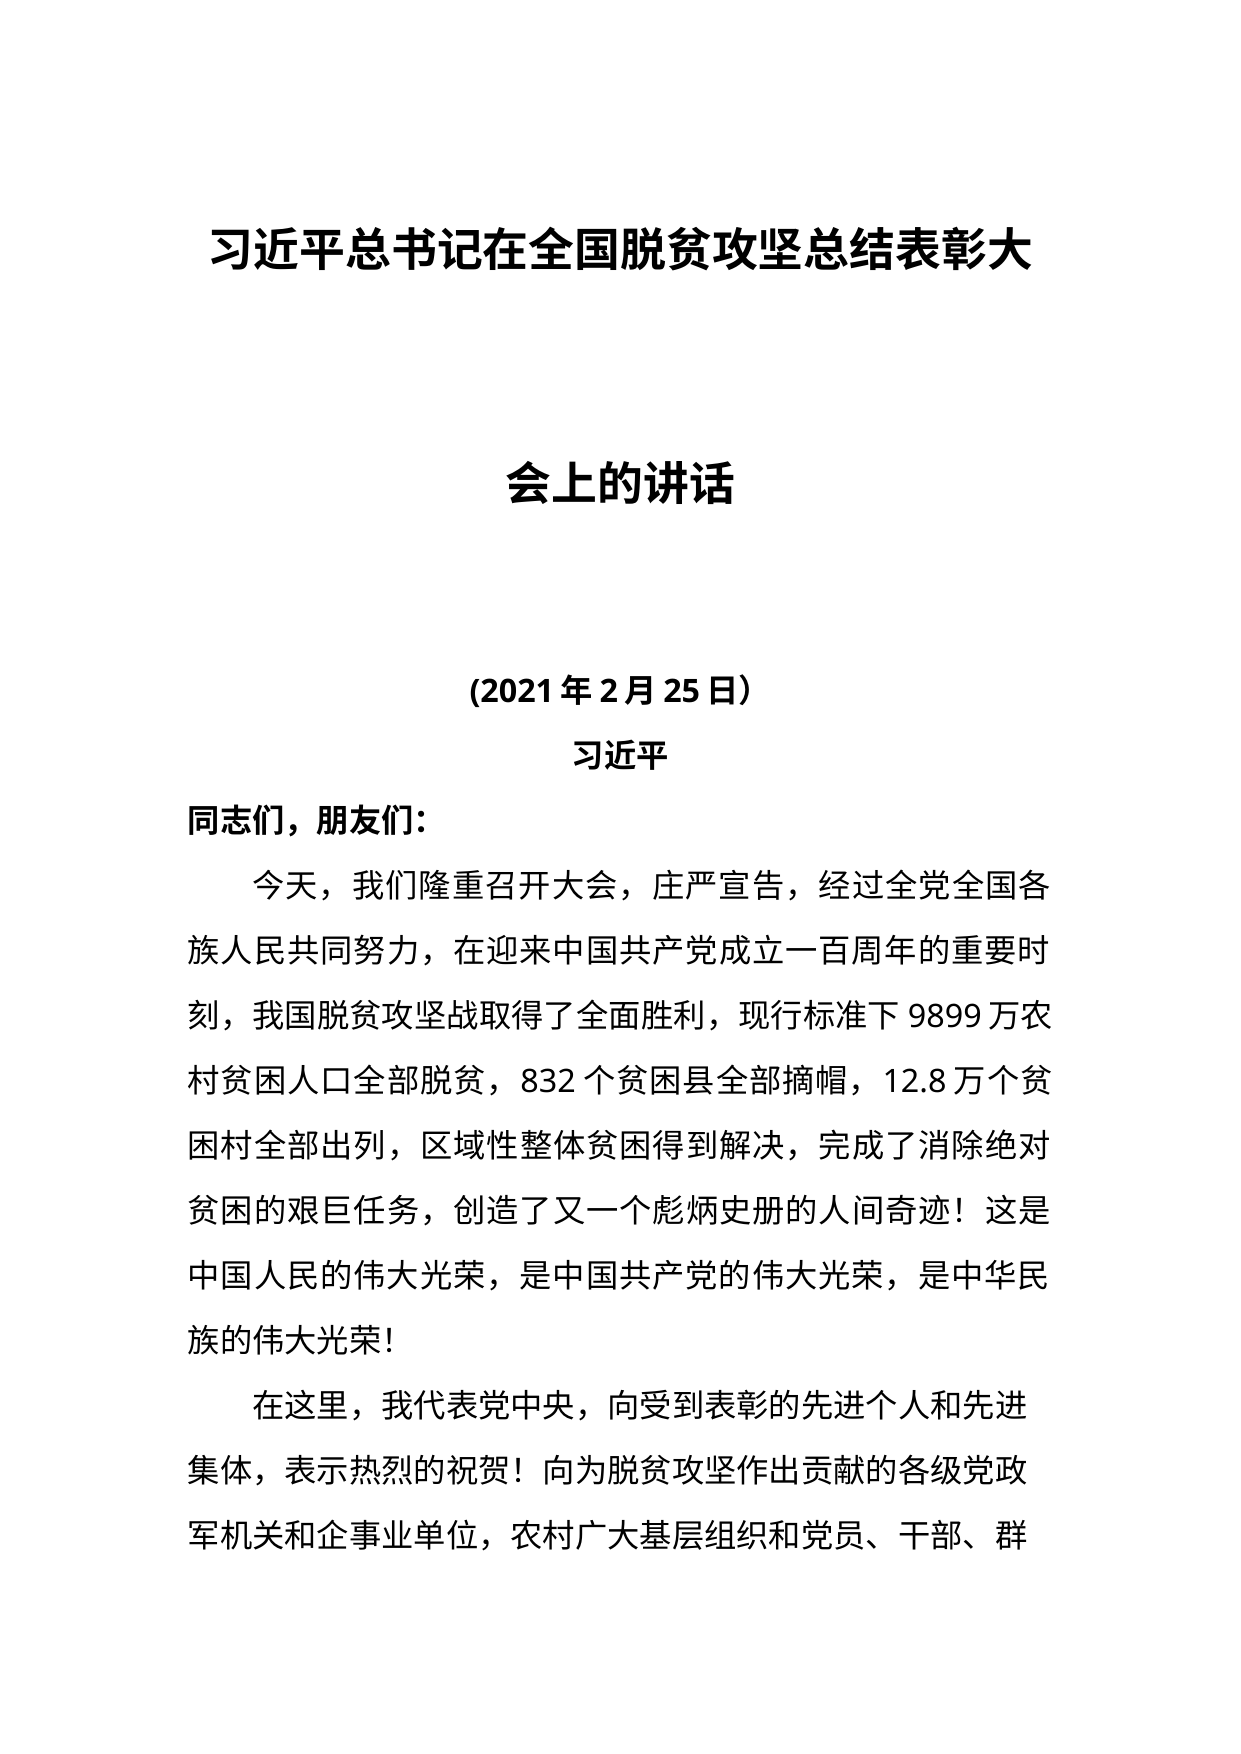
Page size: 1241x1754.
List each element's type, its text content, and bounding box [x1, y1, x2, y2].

text 今天，我们隆重召开大会，庄严宣告，经过全党全国各族人民共同努力，在迎来中国共产党成立一百周年的重要时刻，我国脱贫攻坚战取得了全面胜利，现行标准下 9899万农村贫困人口全部脱贫，832个贫困县全部摘帽，12.8万个贫困村全部出列，区域性整体贫困得到解决，完成了消除绝对贫困的艰巨任务，创造了又一个彪炳史册的人间奇迹！这是中国人民的伟大光荣，是中国共产党的伟大光荣，是中华民族的伟大光荣！ [187, 851, 1053, 1371]
text 同志们，朋友们： [187, 786, 1053, 851]
text 习近平 [187, 721, 1053, 786]
text (2021年2月25日） [187, 656, 1053, 721]
subtitle 习近平总书记在全国脱贫攻坚总结表彰大会上的讲话 [187, 197, 1053, 529]
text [187, 1371, 1053, 1566]
